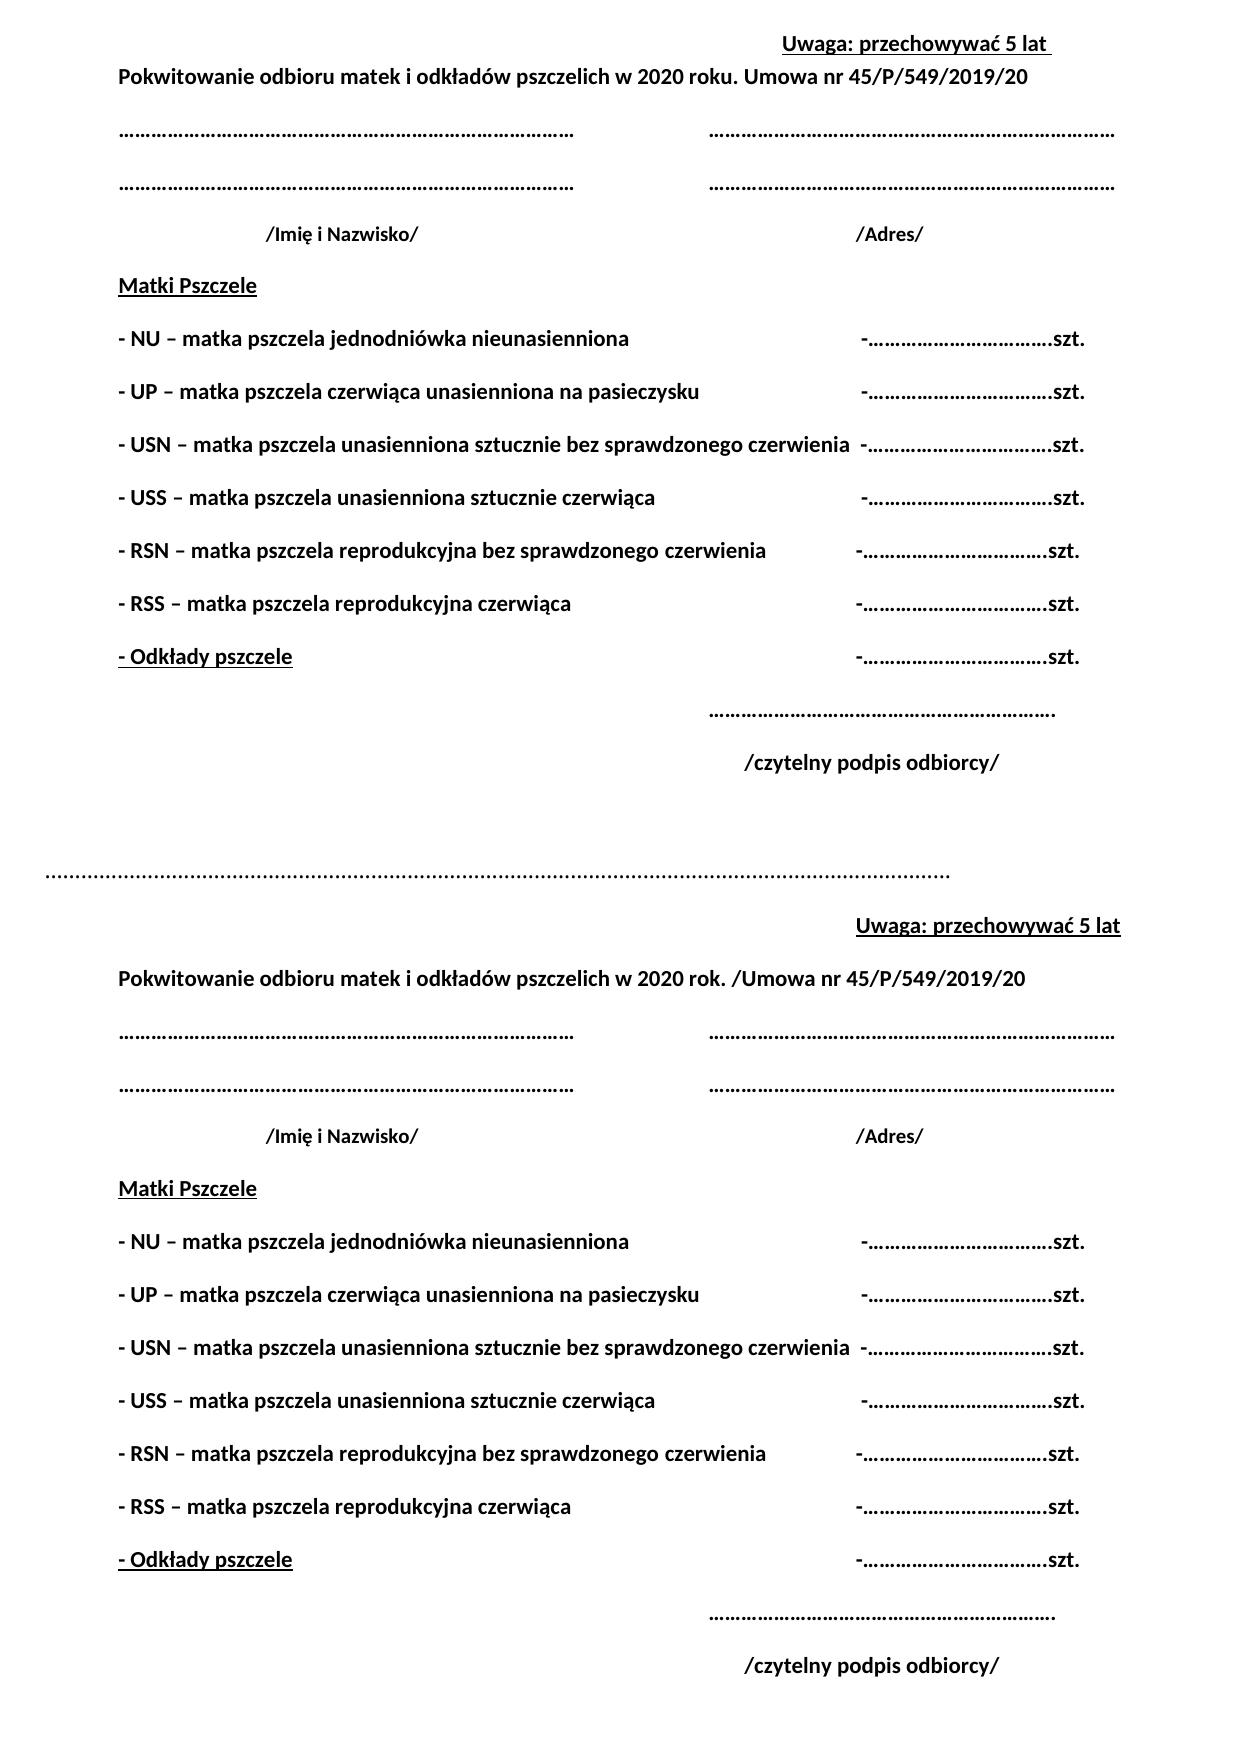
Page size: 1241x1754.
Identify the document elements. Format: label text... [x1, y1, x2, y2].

text Uwaga: przechowywać 5 lat [118, 911, 1122, 939]
text Matki Pszczele [118, 1174, 1122, 1202]
text - USS – matka pszczela unasienniona sztucznie czerwiąca -…………………………….szt. [118, 1386, 1122, 1414]
text Matki Pszczele [118, 271, 1122, 299]
text - RSS – matka pszczela reprodukcyjna czerwiąca -…………………………….szt. [118, 1492, 1122, 1520]
text ………………………………………………………………………… ………………………………………………………………… [118, 168, 1122, 196]
text - RSS – matka pszczela reprodukcyjna czerwiąca -…………………………….szt. [118, 589, 1122, 617]
text - UP – matka pszczela czerwiąca unasienniona na pasieczysku -…………………………….szt. [118, 1280, 1122, 1308]
text ………………………………………………………………………… ………………………………………………………………… [118, 115, 1122, 143]
text /czytelny podpis odbiorcy/ [118, 1651, 1122, 1679]
text - RSN – matka pszczela reprodukcyjna bez sprawdzonego czerwienia -…………………………….szt. [118, 1439, 1122, 1467]
text - USS – matka pszczela unasienniona sztucznie czerwiąca -…………………………….szt. [118, 483, 1122, 511]
text ………………………………………………………. [118, 1598, 1122, 1626]
text - Odkłady pszczele -…………………………….szt. [118, 1545, 1122, 1573]
text - Odkłady pszczele -…………………………….szt. [118, 642, 1122, 670]
text ………………………………………………………………………… ………………………………………………………………… [118, 1017, 1122, 1045]
text - NU – matka pszczela jednodniówka nieunasienniona -…………………………….szt. [118, 1227, 1122, 1255]
text - NU – matka pszczela jednodniówka nieunasienniona -…………………………….szt. [118, 324, 1122, 352]
text /Imię i Nazwisko/ /Adres/ [118, 221, 1122, 246]
text ………………………………………………………………………… ………………………………………………………………… [118, 1070, 1122, 1098]
text …………………………………………………………………………………………………………………………………… [44, 854, 1211, 886]
text ………………………………………………………. [118, 695, 1122, 723]
text - UP – matka pszczela czerwiąca unasienniona na pasieczysku -…………………………….szt. [118, 377, 1122, 405]
text - USN – matka pszczela unasienniona sztucznie bez sprawdzonego czerwienia -…………………………….szt. [118, 430, 1122, 458]
text - USN – matka pszczela unasienniona sztucznie bez sprawdzonego czerwienia -…………………………….szt. [118, 1333, 1122, 1361]
text Uwaga: przechowywać 5 lat Pokwitowanie odbioru matek i odkładów pszczelich w 2020 roku. Umowa nr 45/P/549/2019/20 [118, 29, 1122, 90]
text Pokwitowanie odbioru matek i odkładów pszczelich w 2020 rok. /Umowa nr 45/P/549/2019/20 [118, 964, 1122, 992]
text /Imię i Nazwisko/ /Adres/ [118, 1123, 1122, 1149]
text - RSN – matka pszczela reprodukcyjna bez sprawdzonego czerwienia -…………………………….szt. [118, 536, 1122, 564]
text /czytelny podpis odbiorcy/ [118, 748, 1122, 776]
